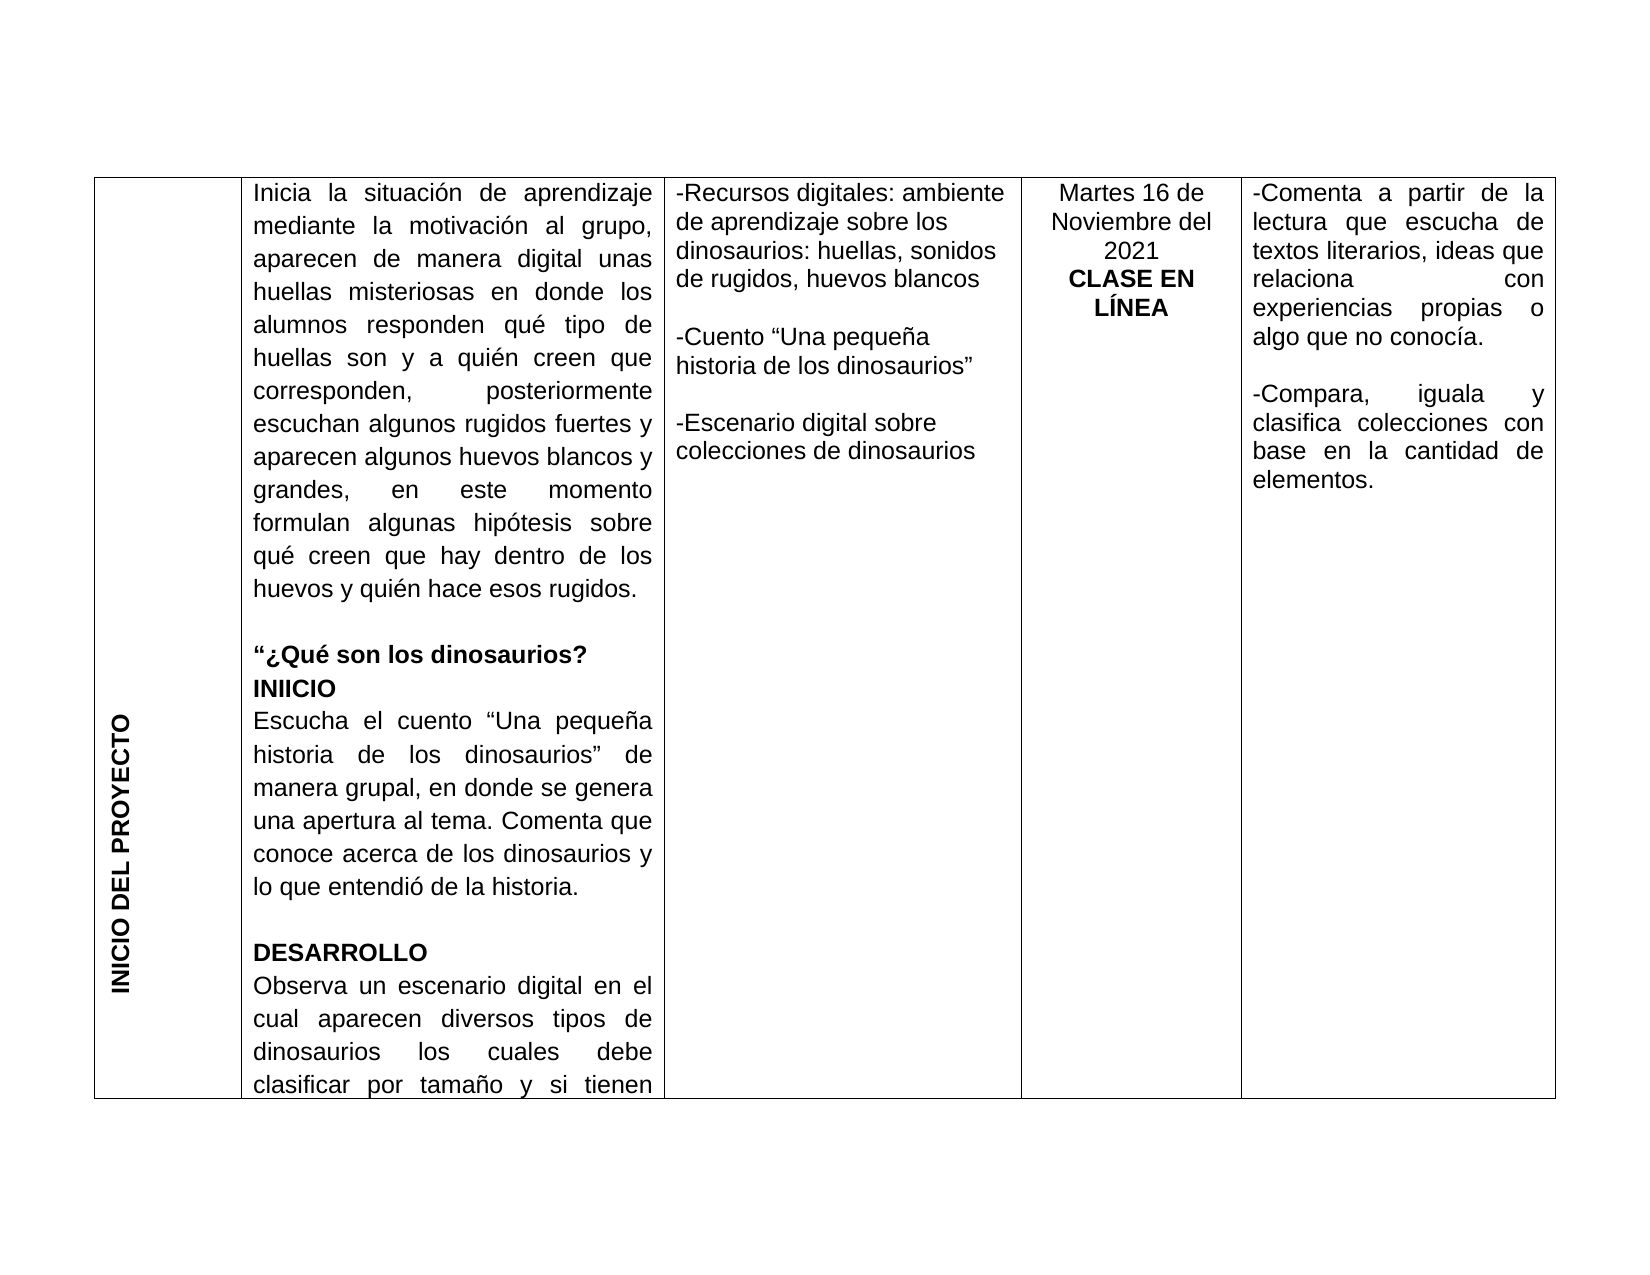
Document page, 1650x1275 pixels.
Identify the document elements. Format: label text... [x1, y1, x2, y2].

table_cell Martes 16 de Noviembre del 2021 CLASE EN LÍNEA [1022, 178, 1241, 1098]
table_cell -Recursos digitales: ambiente de aprendizaje sobre los dinosaurios: huellas, sonidos de rugidos, huevos blancos -Cuento “Una pequeña historia de los dinosaurios” -Escenario digital sobre colecciones de dinosaurios [665, 178, 1021, 1098]
table_cell INICIO DEL PROYECTO [95, 178, 241, 1098]
table_cell Inicia la situación de aprendizaje mediante la motivación al grupo, aparecen de manera digital unas huellas misteriosas en donde los alumnos responden qué tipo de huellas son y a quién creen que corresponden, posteriormente escuchan algunos rugidos fuertes y aparecen algunos huevos blancos y grandes, en este momento formulan algunas hipótesis sobre qué creen que hay dentro de los huevos y quién hace esos rugidos. “¿Qué son los dinosaurios? INIICIO Escucha el cuento “Una pequeña historia de los dinosaurios” de manera grupal, en donde se genera una apertura al tema. Comenta que conoce acerca de los dinosaurios y lo que entendió de la historia. DESARROLLO Observa un escenario digital en el cual aparecen diversos tipos de dinosaurios los cuales debe clasificar por tamaño y si tienen alas o patas. Una vez clasificados debe completar algunas colecciones con base en la cantidad de dinosaurios (dónde hay más, dónde hay menos, cuántos faltan para…) CIERRE Explica de manera individual cuál fue el tema de la clase, recordando cómo eran algunos de los dinosaurios vistos. Explica qué le gustaría aprender sobre los dinosaurios. [242, 178, 664, 1098]
table_cell -Comenta a partir de la lectura que escucha de textos literarios, ideas que relaciona con experiencias propias o algo que no conocía. -Compara, iguala y clasifica colecciones con base en la cantidad de elementos. [1242, 178, 1555, 1098]
